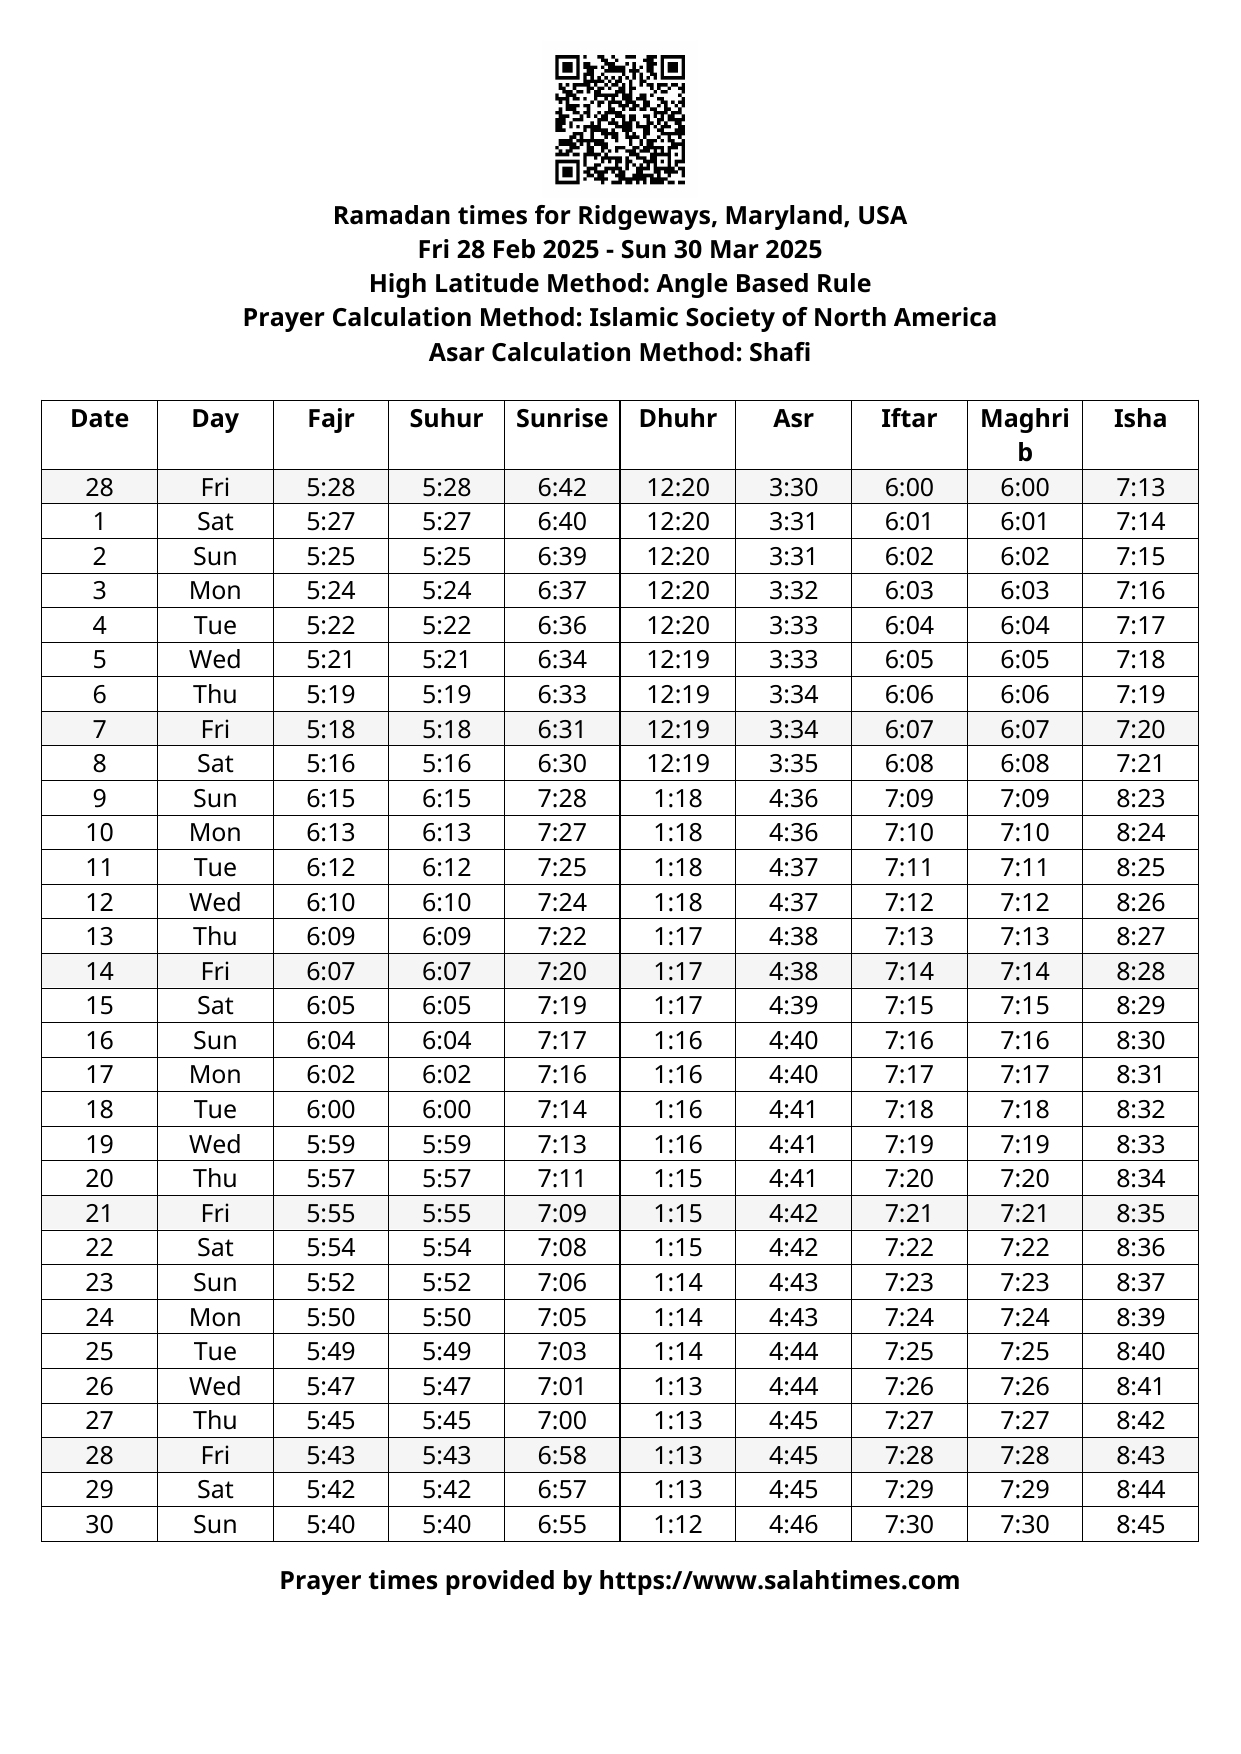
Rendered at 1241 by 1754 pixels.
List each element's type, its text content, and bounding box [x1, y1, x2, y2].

table_cell 6:00 [968, 470, 1082, 503]
table_cell 12:20 [621, 539, 735, 572]
table_cell 7:22 [968, 1231, 1082, 1264]
table_cell 23 [42, 1265, 157, 1299]
table_cell 7:16 [968, 1023, 1082, 1057]
table_cell 6:01 [852, 504, 967, 538]
table_cell 7:27 [505, 816, 619, 849]
table_cell 20 [42, 1161, 157, 1195]
table_cell 1:15 [621, 1161, 735, 1195]
table_cell Mon [158, 816, 273, 849]
table_cell 5:25 [389, 539, 504, 572]
table_cell Wed [158, 885, 273, 918]
table_cell 6:02 [274, 1058, 388, 1091]
table_cell 5:54 [274, 1231, 388, 1264]
table_cell 15 [42, 989, 157, 1022]
table_cell 7:24 [505, 885, 619, 918]
table_header Day [158, 401, 273, 469]
table_cell 7:12 [968, 885, 1082, 918]
table_cell Wed [158, 1127, 273, 1160]
table_cell 6:15 [274, 781, 388, 814]
table_header Iftar [852, 401, 967, 469]
table_cell 6:15 [389, 781, 504, 814]
table_cell 8:31 [1083, 1058, 1198, 1091]
table_cell 7:26 [968, 1369, 1082, 1402]
table_cell 1:16 [621, 1058, 735, 1091]
table_cell 6:10 [274, 885, 388, 918]
table_cell 5:49 [389, 1334, 504, 1368]
table_cell 4:41 [736, 1127, 851, 1160]
table_cell 1:13 [621, 1473, 735, 1506]
table_cell 3:33 [736, 643, 851, 676]
table_cell 5:55 [389, 1196, 504, 1229]
table_cell 5:43 [389, 1438, 504, 1472]
table_cell 4:41 [736, 1161, 851, 1195]
table_cell 12:19 [621, 746, 735, 780]
table_cell 6:10 [389, 885, 504, 918]
table_cell 6:05 [852, 643, 967, 676]
table_cell 5:22 [274, 608, 388, 642]
table_cell 30 [42, 1507, 157, 1541]
table_cell 5:24 [274, 574, 388, 607]
table_cell 4:44 [736, 1334, 851, 1368]
table_cell 3 [42, 574, 157, 607]
table_cell 1:18 [621, 885, 735, 918]
table_cell 1:18 [621, 850, 735, 884]
table_header Date [42, 401, 157, 469]
table_cell 3:32 [736, 574, 851, 607]
table_cell 12:19 [621, 712, 735, 745]
table_cell 7:09 [852, 781, 967, 814]
table_cell 8:35 [1083, 1196, 1198, 1229]
table_cell 12:20 [621, 608, 735, 642]
table_cell 6:34 [505, 643, 619, 676]
table_cell 7:20 [968, 1161, 1082, 1195]
table_cell 6:39 [505, 539, 619, 572]
table_cell 7:13 [1083, 470, 1198, 503]
table_cell 6:02 [389, 1058, 504, 1091]
table_cell 7:18 [968, 1092, 1082, 1126]
table_cell 6:31 [505, 712, 619, 745]
text High Latitude Method: Angle Based Rule [42, 266, 1198, 300]
table_cell Sun [158, 781, 273, 814]
table_cell 1:14 [621, 1265, 735, 1299]
table_cell 7:19 [505, 989, 619, 1022]
table_cell 4:38 [736, 954, 851, 987]
table_cell 6:36 [505, 608, 619, 642]
table_cell 4:45 [736, 1438, 851, 1472]
table_cell 1:17 [621, 989, 735, 1022]
table_cell 4:43 [736, 1300, 851, 1333]
table_cell 5:24 [389, 574, 504, 607]
table_cell 7:11 [968, 850, 1082, 884]
table_cell 1:14 [621, 1300, 735, 1333]
table_cell 7:09 [968, 781, 1082, 814]
table_cell 12 [42, 885, 157, 918]
table_cell 4:40 [736, 1023, 851, 1057]
table_cell 5:55 [274, 1196, 388, 1229]
table_cell 4:41 [736, 1092, 851, 1126]
table_cell 6:08 [968, 746, 1082, 780]
table_cell Sun [158, 1265, 273, 1299]
table_cell 7:23 [968, 1265, 1082, 1299]
table_cell 6:33 [505, 677, 619, 711]
table_cell 6:12 [389, 850, 504, 884]
table_cell 5:59 [389, 1127, 504, 1160]
table_cell 7:13 [968, 919, 1082, 953]
table_cell 5:16 [274, 746, 388, 780]
table_cell 7:13 [852, 919, 967, 953]
table_cell Sat [158, 1231, 273, 1264]
table_cell 7:15 [852, 989, 967, 1022]
table_cell 12:19 [621, 643, 735, 676]
table_cell 7:29 [968, 1473, 1082, 1506]
table_cell Thu [158, 1404, 273, 1437]
table_cell Sat [158, 1473, 273, 1506]
table_cell 8:30 [1083, 1023, 1198, 1057]
table_cell 6:13 [274, 816, 388, 849]
table_cell 5:52 [389, 1265, 504, 1299]
text Prayer Calculation Method: Islamic Society of North America [42, 300, 1198, 334]
table_cell 1:15 [621, 1196, 735, 1229]
table_cell 4:45 [736, 1473, 851, 1506]
table_cell 1:12 [621, 1507, 735, 1541]
table_cell 7:08 [505, 1231, 619, 1264]
table_cell 7:28 [505, 781, 619, 814]
table_cell 6:42 [505, 470, 619, 503]
table_cell 6:57 [505, 1473, 619, 1506]
table_cell 7:06 [505, 1265, 619, 1299]
table_cell 8:34 [1083, 1161, 1198, 1195]
table_cell 6:03 [852, 574, 967, 607]
table_cell 7:29 [852, 1473, 967, 1506]
table_cell 7:01 [505, 1369, 619, 1402]
table_cell 7:20 [852, 1161, 967, 1195]
table_cell 8:26 [1083, 885, 1198, 918]
table_cell 4 [42, 608, 157, 642]
table_cell 5:59 [274, 1127, 388, 1160]
table_cell 8:45 [1083, 1507, 1198, 1541]
table_cell 6:01 [968, 504, 1082, 538]
table_cell 7:20 [505, 954, 619, 987]
table_cell 7:19 [852, 1127, 967, 1160]
table_cell Tue [158, 1334, 273, 1368]
table_cell 8:33 [1083, 1127, 1198, 1160]
table_cell Fri [158, 954, 273, 987]
table_cell 3:35 [736, 746, 851, 780]
table_cell 6:37 [505, 574, 619, 607]
table_cell 8:27 [1083, 919, 1198, 953]
table_cell Sun [158, 539, 273, 572]
table_cell Tue [158, 1092, 273, 1126]
table_cell 7:12 [852, 885, 967, 918]
table_cell 1:17 [621, 919, 735, 953]
table_cell Mon [158, 1300, 273, 1333]
table_cell 7:17 [852, 1058, 967, 1091]
table_cell 8:42 [1083, 1404, 1198, 1437]
table_cell 5:22 [389, 608, 504, 642]
table_cell 7:13 [505, 1127, 619, 1160]
table_cell 7:24 [852, 1300, 967, 1333]
table_cell 6:40 [505, 504, 619, 538]
table_cell 6:55 [505, 1507, 619, 1541]
table_cell 8:36 [1083, 1231, 1198, 1264]
table_cell 6 [42, 677, 157, 711]
table_cell 7:17 [968, 1058, 1082, 1091]
table_cell 6:30 [505, 746, 619, 780]
table_cell 6:00 [274, 1092, 388, 1126]
table_cell 22 [42, 1231, 157, 1264]
table_cell 5:21 [274, 643, 388, 676]
table_cell 7:11 [852, 850, 967, 884]
table_cell 5:52 [274, 1265, 388, 1299]
table_cell 7:19 [968, 1127, 1082, 1160]
table_cell 4:38 [736, 919, 851, 953]
table_cell 5:47 [389, 1369, 504, 1402]
table_cell 9 [42, 781, 157, 814]
table_cell 6:04 [852, 608, 967, 642]
table_cell 1:14 [621, 1334, 735, 1368]
table_header Isha [1083, 401, 1198, 469]
table_cell 6:02 [968, 539, 1082, 572]
text Prayer times provided by https://www.salahtimes.com [42, 1563, 1198, 1597]
table_cell 7:21 [968, 1196, 1082, 1229]
table_cell 7:21 [852, 1196, 967, 1229]
table_cell 6:07 [389, 954, 504, 987]
table_cell 1:13 [621, 1404, 735, 1437]
table_cell 5:45 [389, 1404, 504, 1437]
table_cell 6:05 [274, 989, 388, 1022]
table_cell 18 [42, 1092, 157, 1126]
table_cell 6:08 [852, 746, 967, 780]
table_cell 7:10 [968, 816, 1082, 849]
table_cell 6:00 [852, 470, 967, 503]
table_cell 7:21 [1083, 746, 1198, 780]
table_cell 5:19 [389, 677, 504, 711]
table_cell 7:16 [852, 1023, 967, 1057]
table_cell 12:20 [621, 470, 735, 503]
table_cell 19 [42, 1127, 157, 1160]
table_cell 5:49 [274, 1334, 388, 1368]
table_cell 7:15 [968, 989, 1082, 1022]
table_cell 5:40 [389, 1507, 504, 1541]
table_header Sunrise [505, 401, 619, 469]
table_cell 6:07 [852, 712, 967, 745]
table_cell Sat [158, 989, 273, 1022]
table_cell Fri [158, 1438, 273, 1472]
table_cell 6:04 [274, 1023, 388, 1057]
table_cell 28 [42, 470, 157, 503]
table_cell 5:57 [274, 1161, 388, 1195]
table_cell 6:06 [968, 677, 1082, 711]
table_header Suhur [389, 401, 504, 469]
table_cell 6:02 [852, 539, 967, 572]
table_cell 1:18 [621, 781, 735, 814]
table_cell 7:17 [505, 1023, 619, 1057]
table_cell 5:40 [274, 1507, 388, 1541]
table_cell 1:16 [621, 1127, 735, 1160]
table_cell 7:14 [505, 1092, 619, 1126]
table_cell 5:54 [389, 1231, 504, 1264]
table_cell 7:28 [968, 1438, 1082, 1472]
table_cell 5:57 [389, 1161, 504, 1195]
table_cell 7:16 [505, 1058, 619, 1091]
table_cell 4:42 [736, 1231, 851, 1264]
table_cell 1:16 [621, 1092, 735, 1126]
table_cell 3:30 [736, 470, 851, 503]
table_cell 6:13 [389, 816, 504, 849]
table_cell 7:20 [1083, 712, 1198, 745]
table_cell Sat [158, 504, 273, 538]
table_cell Fri [158, 1196, 273, 1229]
text Ramadan times for Ridgeways, Maryland, USA [42, 198, 1198, 232]
table_cell Wed [158, 1369, 273, 1402]
table_cell 7:28 [852, 1438, 967, 1472]
table_cell 7:10 [852, 816, 967, 849]
table_cell 5:43 [274, 1438, 388, 1472]
table_cell 5:50 [389, 1300, 504, 1333]
table_cell 5:27 [274, 504, 388, 538]
table_cell 5:27 [389, 504, 504, 538]
table_cell 12:20 [621, 504, 735, 538]
table_cell 8 [42, 746, 157, 780]
table_cell 13 [42, 919, 157, 953]
table_cell 7:26 [852, 1369, 967, 1402]
table_cell 7:18 [1083, 643, 1198, 676]
table_cell 11 [42, 850, 157, 884]
table_cell Mon [158, 574, 273, 607]
table_cell 4:45 [736, 1404, 851, 1437]
table_cell 7:23 [852, 1265, 967, 1299]
table_cell 5:19 [274, 677, 388, 711]
table_cell 21 [42, 1196, 157, 1229]
table_cell Mon [158, 1058, 273, 1091]
table_cell 7:14 [1083, 504, 1198, 538]
table_cell 10 [42, 816, 157, 849]
table_cell 5:18 [389, 712, 504, 745]
table_cell 6:04 [968, 608, 1082, 642]
table_cell 7:14 [852, 954, 967, 987]
table_cell 8:44 [1083, 1473, 1198, 1506]
table_cell 12:20 [621, 574, 735, 607]
table_cell 5 [42, 643, 157, 676]
table_cell 8:29 [1083, 989, 1198, 1022]
table_cell 5:18 [274, 712, 388, 745]
table_cell 4:36 [736, 781, 851, 814]
table_cell 25 [42, 1334, 157, 1368]
table_cell 8:28 [1083, 954, 1198, 987]
table_cell 6:03 [968, 574, 1082, 607]
table_cell 6:09 [389, 919, 504, 953]
table_cell 8:40 [1083, 1334, 1198, 1368]
table_cell Tue [158, 608, 273, 642]
table_cell Sat [158, 746, 273, 780]
table_cell 7:15 [1083, 539, 1198, 572]
table_cell 6:07 [274, 954, 388, 987]
table_cell 14 [42, 954, 157, 987]
table_cell 17 [42, 1058, 157, 1091]
table_cell 6:00 [389, 1092, 504, 1126]
table_cell 3:34 [736, 712, 851, 745]
table_cell Thu [158, 919, 273, 953]
table_cell 1:18 [621, 816, 735, 849]
picture [542, 41, 699, 198]
table_cell 1:16 [621, 1023, 735, 1057]
table_header Asr [736, 401, 851, 469]
table_cell 5:16 [389, 746, 504, 780]
table_cell 16 [42, 1023, 157, 1057]
table_cell Thu [158, 677, 273, 711]
table_header Maghrib [968, 401, 1082, 469]
table_cell 1:15 [621, 1231, 735, 1264]
table_cell 7:22 [505, 919, 619, 953]
text Asar Calculation Method: Shafi [42, 334, 1198, 368]
table_cell 7:00 [505, 1404, 619, 1437]
table_cell 3:33 [736, 608, 851, 642]
table_cell Sun [158, 1507, 273, 1541]
table_cell 3:31 [736, 539, 851, 572]
table_cell 8:23 [1083, 781, 1198, 814]
table_cell 5:42 [389, 1473, 504, 1506]
table_cell 7:05 [505, 1300, 619, 1333]
table_cell 4:40 [736, 1058, 851, 1091]
table_header Dhuhr [621, 401, 735, 469]
table_cell 8:37 [1083, 1265, 1198, 1299]
table_cell 28 [42, 1438, 157, 1472]
table_cell 4:39 [736, 989, 851, 1022]
table_cell 7:27 [968, 1404, 1082, 1437]
table_cell 4:36 [736, 816, 851, 849]
table_cell 7:22 [852, 1231, 967, 1264]
table_cell Wed [158, 643, 273, 676]
table_cell 6:05 [389, 989, 504, 1022]
table_cell 2 [42, 539, 157, 572]
table_cell 1:13 [621, 1369, 735, 1402]
table_cell 4:37 [736, 850, 851, 884]
table_cell 7:09 [505, 1196, 619, 1229]
table_cell 4:44 [736, 1369, 851, 1402]
table_cell 8:24 [1083, 816, 1198, 849]
table_cell 6:05 [968, 643, 1082, 676]
table_cell 7:25 [505, 850, 619, 884]
table_cell 7:24 [968, 1300, 1082, 1333]
table_cell 7:30 [968, 1507, 1082, 1541]
table_cell 7:11 [505, 1161, 619, 1195]
table_cell 1:13 [621, 1438, 735, 1472]
table_cell 3:31 [736, 504, 851, 538]
table_cell 6:04 [389, 1023, 504, 1057]
table_cell 29 [42, 1473, 157, 1506]
table_cell 7 [42, 712, 157, 745]
table_cell 6:12 [274, 850, 388, 884]
table_header Fajr [274, 401, 388, 469]
table_cell 4:46 [736, 1507, 851, 1541]
table_cell 8:39 [1083, 1300, 1198, 1333]
table_cell 7:19 [1083, 677, 1198, 711]
table_cell 8:25 [1083, 850, 1198, 884]
table_cell 7:25 [852, 1334, 967, 1368]
table_cell 5:45 [274, 1404, 388, 1437]
table_cell 4:43 [736, 1265, 851, 1299]
table_cell 8:32 [1083, 1092, 1198, 1126]
table_cell 1:17 [621, 954, 735, 987]
table_cell 6:07 [968, 712, 1082, 745]
table_cell 7:16 [1083, 574, 1198, 607]
table_cell 5:21 [389, 643, 504, 676]
table_cell 12:19 [621, 677, 735, 711]
table_cell 7:14 [968, 954, 1082, 987]
table_cell 6:06 [852, 677, 967, 711]
table_cell 7:18 [852, 1092, 967, 1126]
table_cell 3:34 [736, 677, 851, 711]
table_cell Sun [158, 1023, 273, 1057]
table_cell 7:17 [1083, 608, 1198, 642]
table_cell 6:09 [274, 919, 388, 953]
table_cell 7:27 [852, 1404, 967, 1437]
table_cell 7:30 [852, 1507, 967, 1541]
table_cell 8:41 [1083, 1369, 1198, 1402]
table_cell 5:47 [274, 1369, 388, 1402]
table_cell 7:03 [505, 1334, 619, 1368]
table_cell 4:37 [736, 885, 851, 918]
table_cell 5:28 [389, 470, 504, 503]
table_cell 1 [42, 504, 157, 538]
table_cell 8:43 [1083, 1438, 1198, 1472]
table_cell Tue [158, 850, 273, 884]
table_cell 5:50 [274, 1300, 388, 1333]
table_cell Fri [158, 470, 273, 503]
text Fri 28 Feb 2025 - Sun 30 Mar 2025 [42, 232, 1198, 266]
table_cell 5:42 [274, 1473, 388, 1506]
table_cell 5:25 [274, 539, 388, 572]
table_cell 26 [42, 1369, 157, 1402]
table_cell 27 [42, 1404, 157, 1437]
table_cell 4:42 [736, 1196, 851, 1229]
table_cell Fri [158, 712, 273, 745]
table_cell Thu [158, 1161, 273, 1195]
table_cell 7:25 [968, 1334, 1082, 1368]
table_cell 5:28 [274, 470, 388, 503]
table_cell 6:58 [505, 1438, 619, 1472]
table_cell 24 [42, 1300, 157, 1333]
